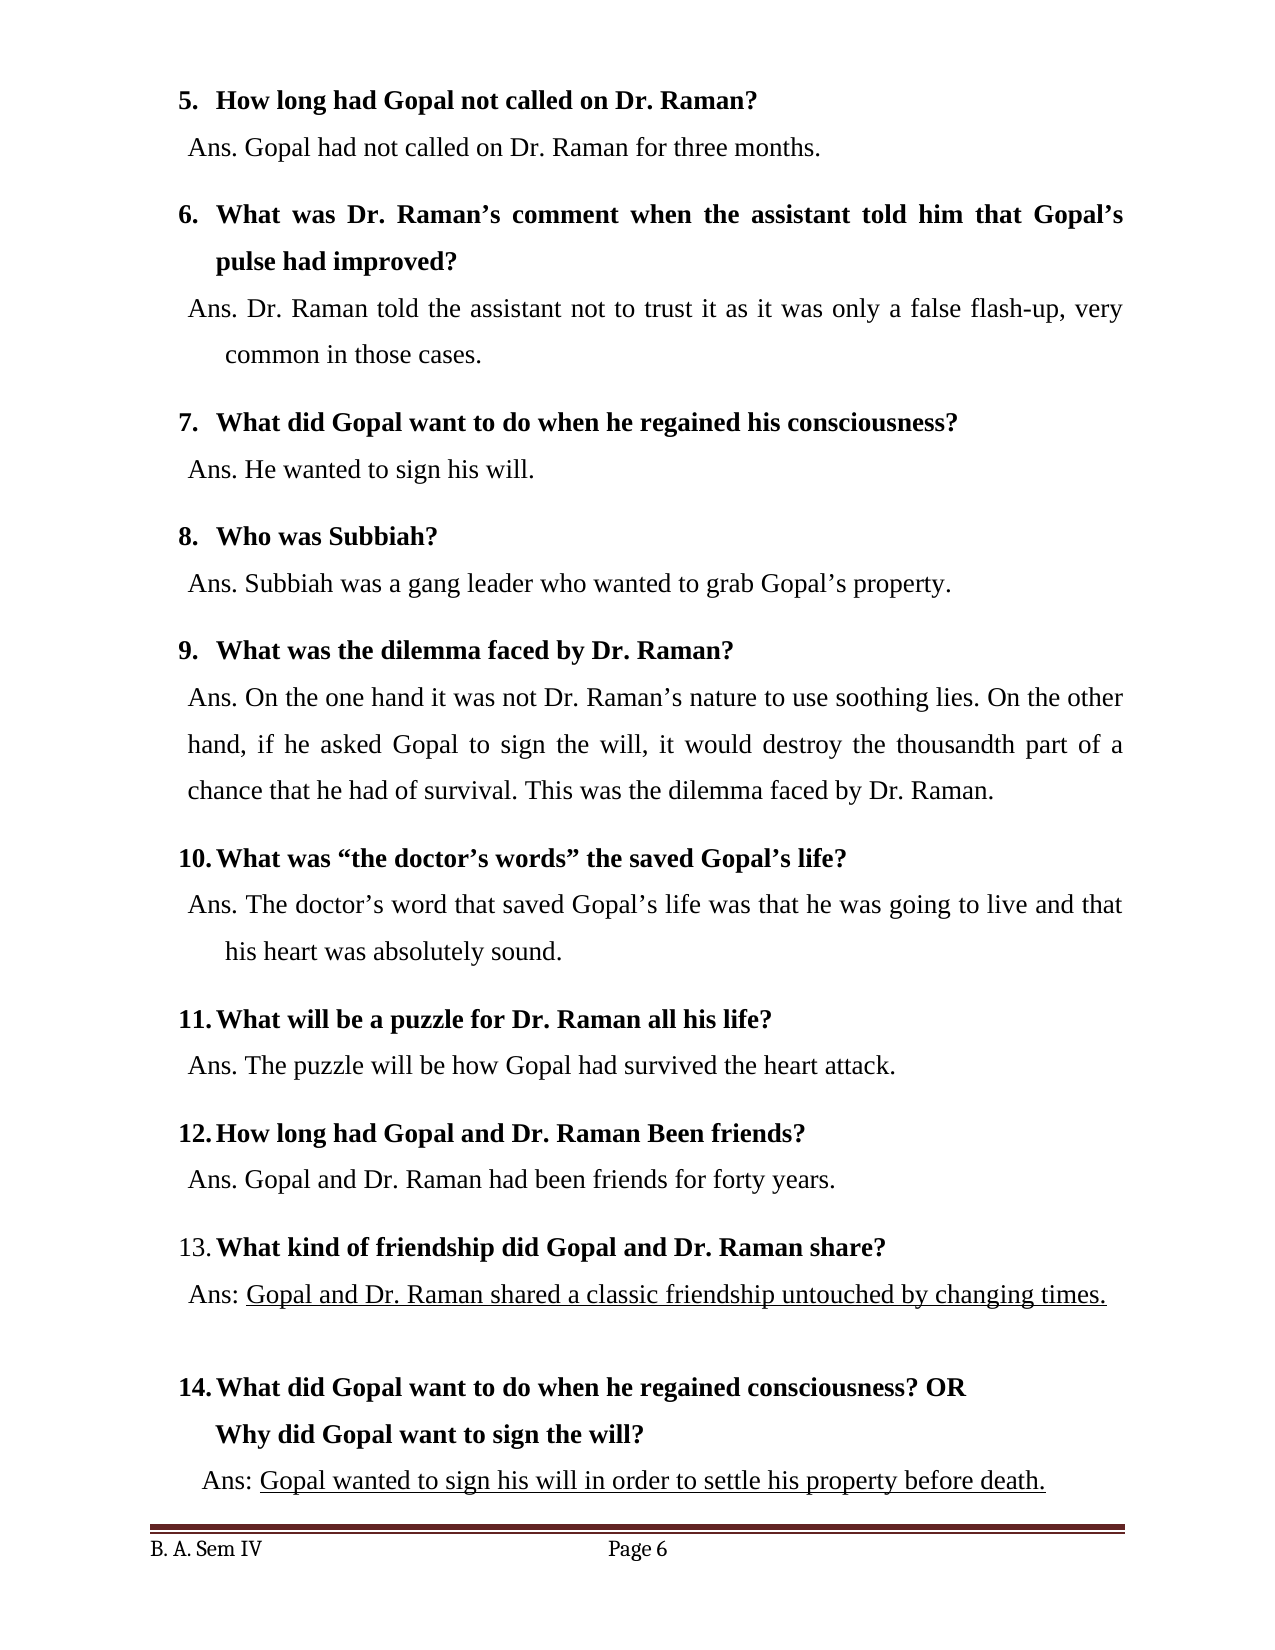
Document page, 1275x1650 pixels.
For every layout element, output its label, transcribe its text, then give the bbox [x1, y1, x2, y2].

list What will be a puzzle for Dr. Raman all his life? [178, 1003, 1125, 1034]
list Who was Subbiah? [178, 520, 1125, 551]
text Ans. The puzzle will be how Gopal had survived the heart attack. [187, 1049, 1125, 1081]
text Ans. On the one hand it was not Dr. Raman’s nature to use soothing lies. On the other hand, if he asked Gopal to sign the will, it would destroy the thousandth part of a chance that he had of survival. This was the dilemma faced by Dr. Raman. [187, 681, 1125, 806]
list How long had Gopal and Dr. Raman Been friends? [178, 1117, 1125, 1148]
list How long had Gopal not called on Dr. Raman? [178, 84, 1125, 116]
list What did Gopal want to do when he regained consciousness? OR [178, 1371, 1125, 1402]
text Ans. Gopal and Dr. Raman had been friends for forty years. [187, 1163, 1125, 1195]
list Why did Gopal want to sign the will? [141, 1418, 1125, 1449]
text Ans. The doctor’s word that saved Gopal’s life was that he was going to live and that his heart was absolutely sound. [187, 888, 1125, 966]
list Ans: Gopal and Dr. Raman shared a classic friendship untouched by changing times. [141, 1278, 1125, 1309]
list What did Gopal want to do when he regained his consciousness? [178, 406, 1125, 437]
text Ans. Subbiah was a gang leader who wanted to grab Gopal’s property. [187, 567, 1125, 598]
list What kind of friendship did Gopal and Dr. Raman share? [178, 1231, 1125, 1262]
text Ans. Gopal had not called on Dr. Raman for three months. [187, 131, 1125, 162]
list Ans: Gopal wanted to sign his will in order to settle his property before death. [141, 1464, 1125, 1496]
list What was “the doctor’s words” the saved Gopal’s life? [178, 842, 1125, 873]
list What was Dr. Raman’s comment when the assistant told him that Gopal’s pulse had improved? [178, 198, 1125, 276]
list What was the dilemma faced by Dr. Raman? [178, 634, 1125, 666]
text Ans. He wanted to sign his will. [187, 453, 1125, 484]
text Ans. Dr. Raman told the assistant not to trust it as it was only a false flash-up, very common in those cases. [187, 292, 1125, 370]
